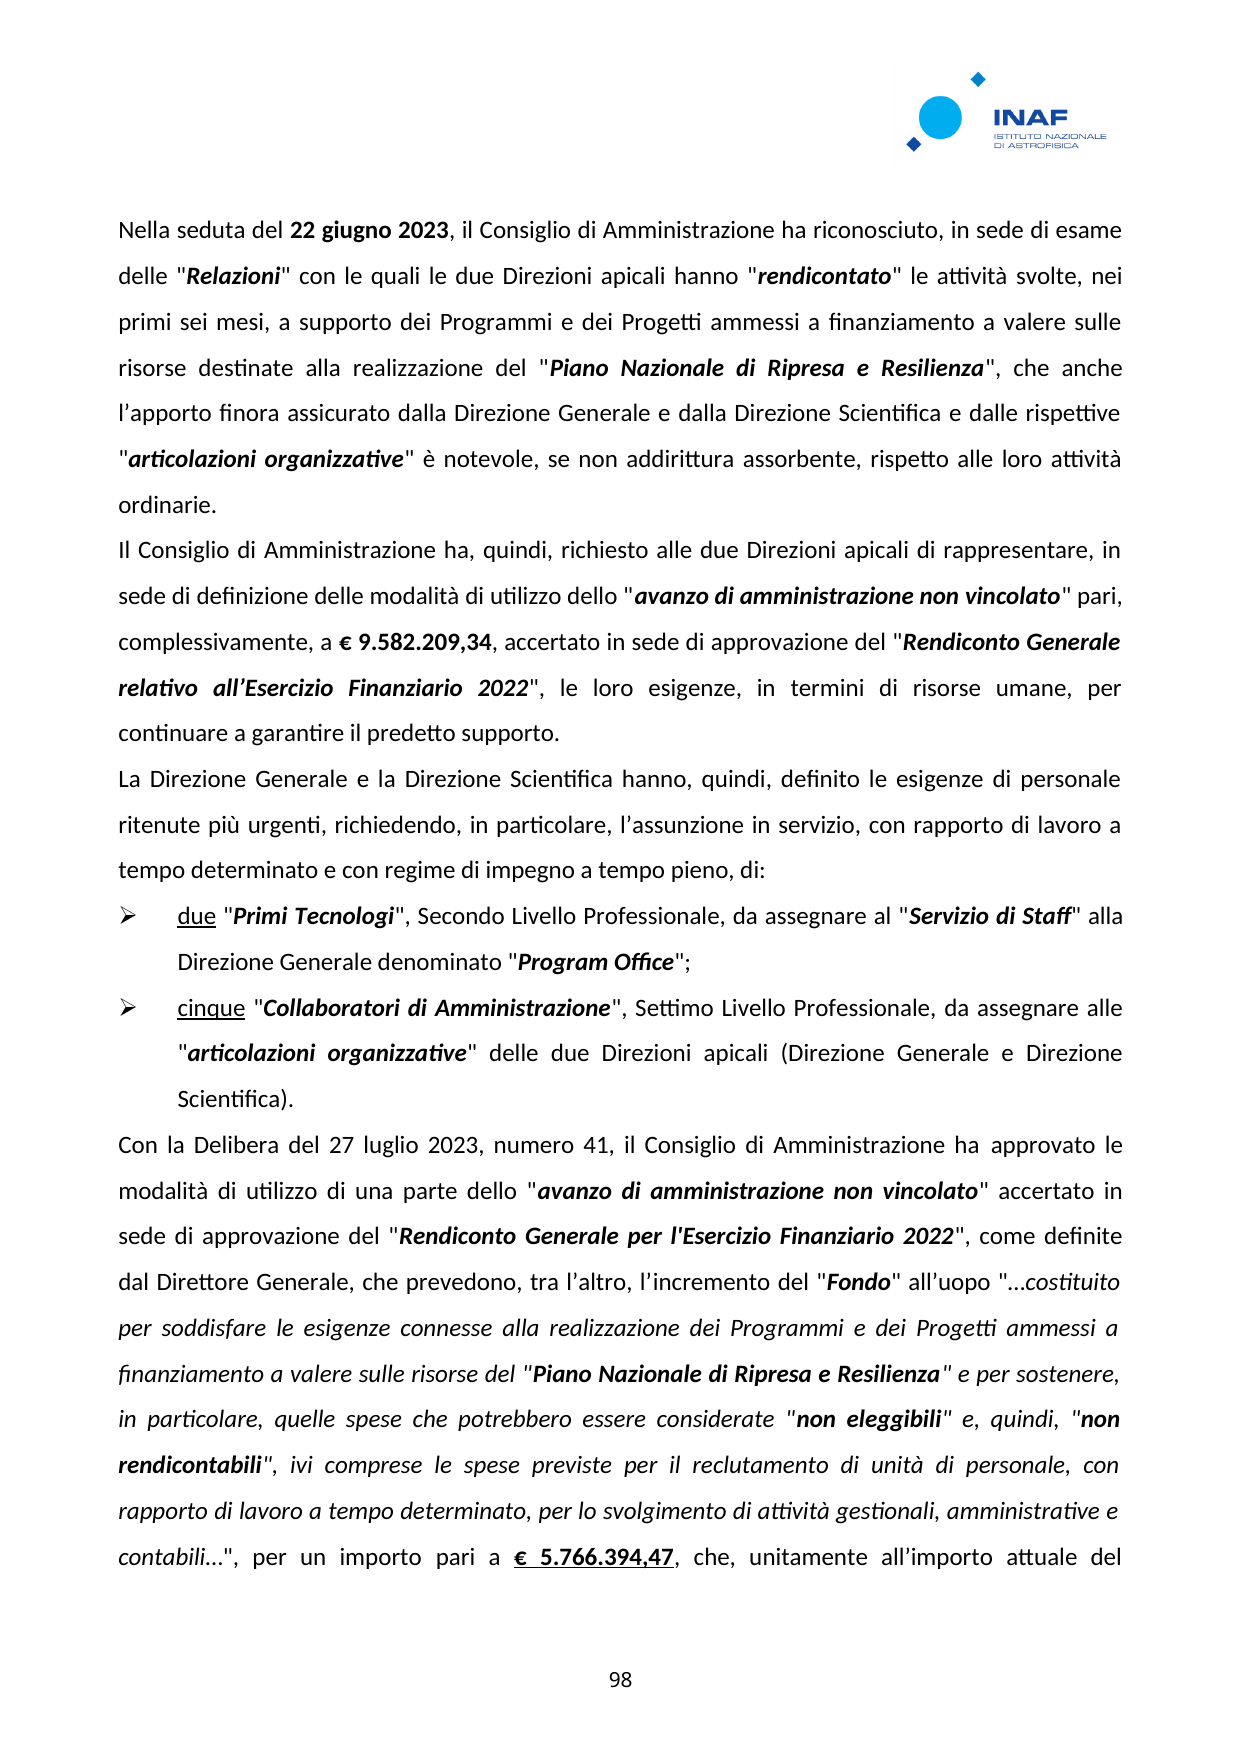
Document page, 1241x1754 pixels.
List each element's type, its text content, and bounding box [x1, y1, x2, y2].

text La Direzione Generale e la Direzione Scientifica hanno, quindi, definito le esigenze di personale ritenute più urgenti, richiedendo, in particolare, l’assunzione in servizio, con rapporto di lavoro a tempo determinato e con regime di impegno a tempo pieno, di: [118, 763, 1123, 885]
text Il Consiglio di Amministrazione ha, quindi, richiesto alle due Direzioni apicali di rappresentare, in sede di definizione delle modalità di utilizzo dello "avanzo di amministrazione non vincolato" pari, complessivamente, a € 9.582.209,34, accertato in sede di approvazione del "Rendiconto Generale relativo all’Esercizio Finanziario 2022", le loro esigenze, in termini di risorse umane, per continuare a garantire il predetto supporto. [118, 534, 1123, 748]
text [118, 1129, 1123, 1571]
list due "Primi Tecnologi", Secondo Livello Professionale, da assegnare al "Servizio di Staff" alla Direzione Generale denominato "Program Office"; [118, 900, 1123, 977]
text Nella seduta del 22 giugno 2023, il Consiglio di Amministrazione ha riconosciuto, in sede di esame delle "Relazioni" con le quali le due Direzioni apicali hanno "rendicontato" le attività svolte, nei primi sei mesi, a supporto dei Programmi e dei Progetti ammessi a finanziamento a valere sulle risorse destinate alla realizzazione del "Piano Nazionale di Ripresa e Resilienza", che anche l’apporto finora assicurato dalla Direzione Generale e dalla Direzione Scientifica e dalle rispettive "articolazioni organizzative" è notevole, se non addirittura assorbente, rispetto alle loro attività ordinarie. [118, 214, 1123, 519]
list cinque "Collaboratori di Amministrazione", Settimo Livello Professionale, da assegnare alle "articolazioni organizzative" delle due Direzioni apicali (Direzione Generale e Direzione Scientifica). [118, 992, 1123, 1114]
